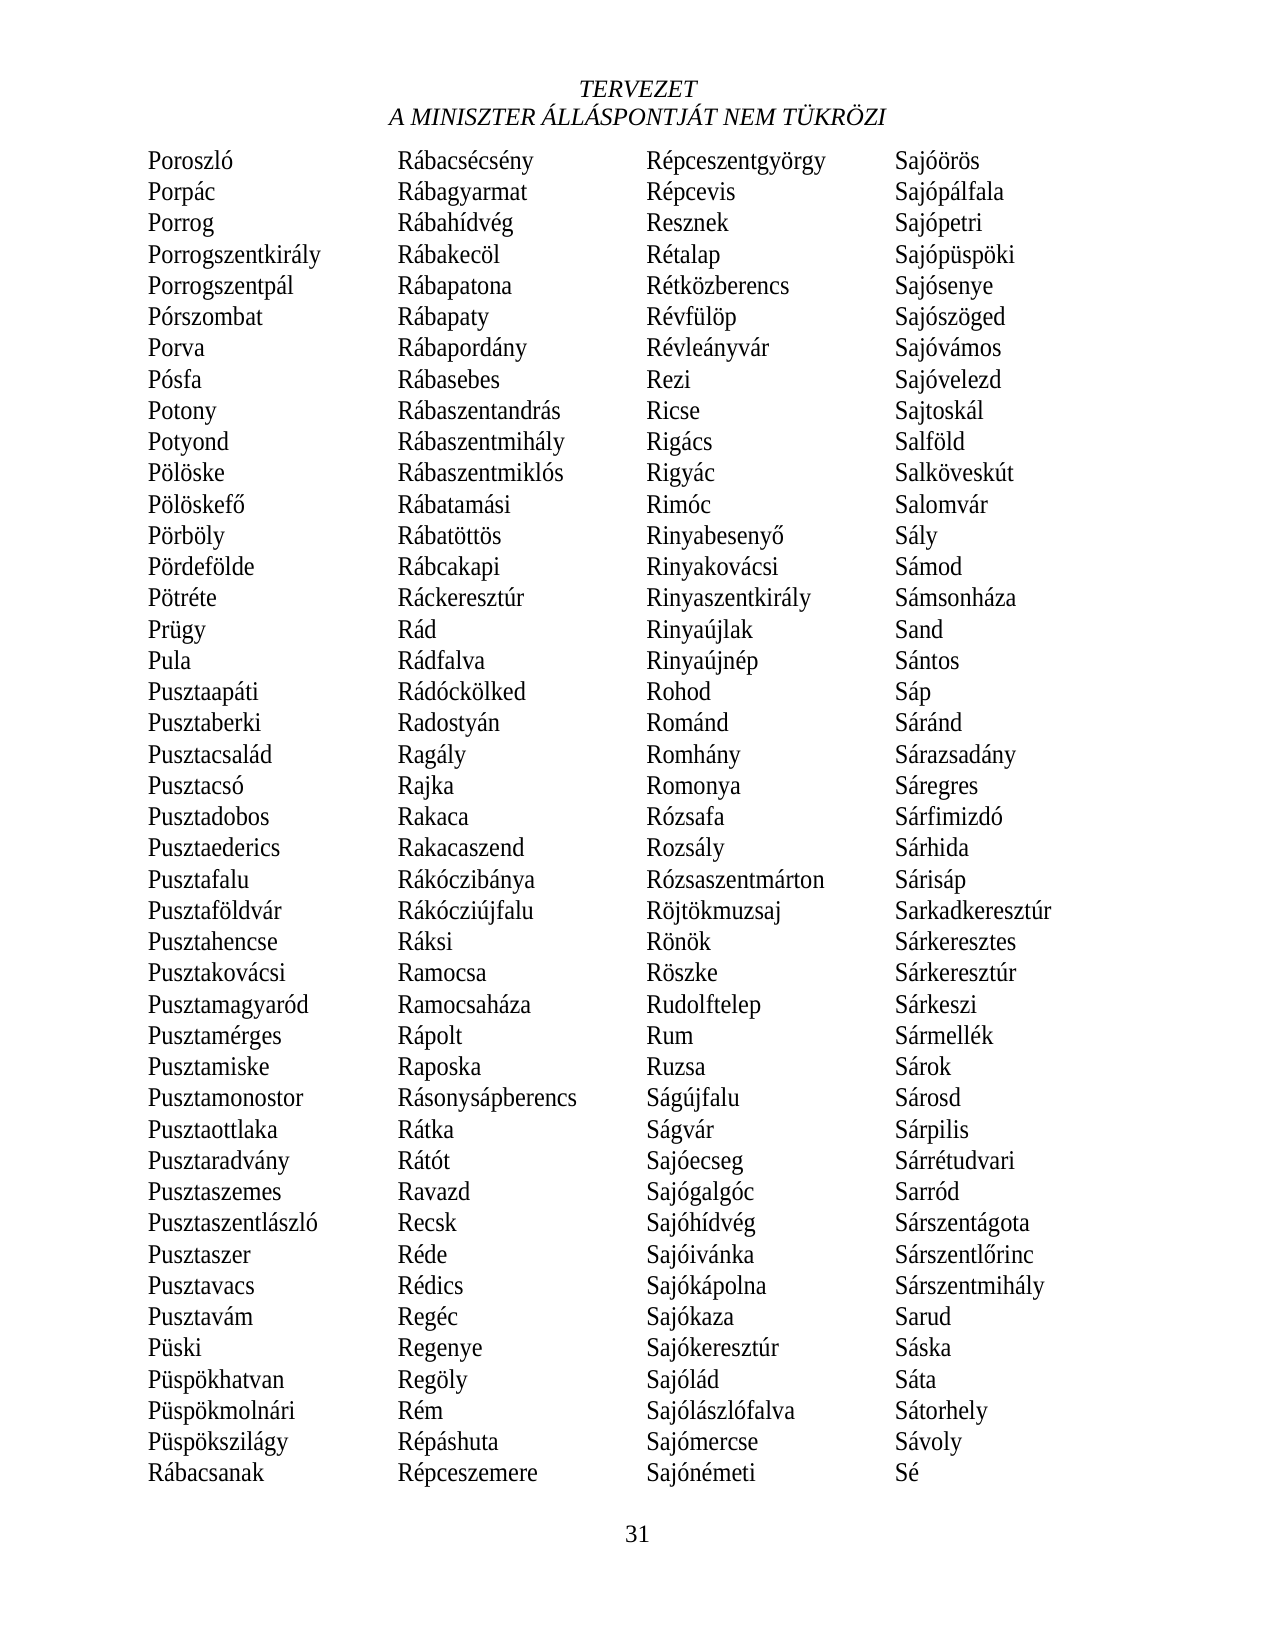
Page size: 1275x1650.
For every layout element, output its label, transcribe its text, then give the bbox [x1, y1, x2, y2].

text Pusztaszer [148, 1241, 380, 1268]
text Pusztavám [148, 1304, 380, 1331]
text Rinyaújlak [646, 616, 878, 643]
text Sajóecseg [646, 1148, 878, 1175]
text Püski [148, 1335, 380, 1362]
text Sajószöged [894, 304, 1127, 331]
text Pusztahencse [148, 929, 380, 956]
text Pusztaszemes [148, 1179, 380, 1206]
text Rimóc [646, 491, 878, 518]
text Regenye [397, 1335, 629, 1362]
text Pötréte [148, 585, 380, 612]
text Sajóvámos [894, 335, 1127, 362]
text Románd [646, 710, 878, 737]
text Rádfalva [397, 648, 629, 675]
text Rábatamási [397, 491, 629, 518]
text Rábahídvég [397, 210, 629, 237]
text Resznek [646, 210, 878, 237]
text Poroszló [148, 148, 380, 175]
text Rábacsanak [148, 1460, 380, 1487]
text Ságvár [646, 1116, 878, 1143]
text Rakaca [397, 804, 629, 831]
text Rózsafa [646, 804, 878, 831]
text Pusztacsó [148, 773, 380, 800]
text Répceszentgyörgy [646, 148, 878, 175]
text Sand [894, 616, 1127, 643]
text Pusztaapáti [148, 679, 380, 706]
text Sajómercse [646, 1429, 878, 1456]
text Sajókaza [646, 1304, 878, 1331]
text Rátót [397, 1148, 629, 1175]
text Pusztaradvány [148, 1148, 380, 1175]
text Sajólászlófalva [646, 1398, 878, 1425]
text Rábapordány [397, 335, 629, 362]
text Potyond [148, 429, 380, 456]
text Sajóhídvég [646, 1210, 878, 1237]
text Pusztaberki [148, 710, 380, 737]
text Rózsaszentmárton [646, 866, 878, 893]
text Pusztaederics [148, 835, 380, 862]
text Révfülöp [646, 304, 878, 331]
text Prügy [148, 616, 380, 643]
text Salföld [894, 429, 1127, 456]
text Sámsonháza [894, 585, 1127, 612]
text Pördefölde [148, 554, 380, 581]
text Pula [148, 648, 380, 675]
text Rábaszentandrás [397, 398, 629, 425]
text Regéc [397, 1304, 629, 1331]
text Porrog [148, 210, 380, 237]
text Ságújfalu [646, 1085, 878, 1112]
text Salköveskút [894, 460, 1127, 487]
text Rábagyarmat [397, 179, 629, 206]
text Porrogszentkirály [148, 241, 380, 268]
text Pörböly [148, 523, 380, 550]
text Raposka [397, 1054, 629, 1081]
text Pusztamiske [148, 1054, 380, 1081]
text Rudolftelep [646, 991, 878, 1018]
text Rétalap [646, 241, 878, 268]
text Potony [148, 398, 380, 425]
text Rábacsécsény [397, 148, 629, 175]
text Rábasebes [397, 366, 629, 393]
text Rezi [646, 366, 878, 393]
text Röszke [646, 960, 878, 987]
text Sajóörös [894, 148, 1127, 175]
text Rádóckölked [397, 679, 629, 706]
text Pusztadobos [148, 804, 380, 831]
text Püspökhatvan [148, 1366, 380, 1393]
text Sajónémeti [646, 1460, 878, 1487]
text Sajópüspöki [894, 241, 1127, 268]
text Rábcakapi [397, 554, 629, 581]
text Répceszemere [397, 1460, 629, 1487]
text Pusztaszentlászló [148, 1210, 380, 1237]
text Rásonysápberencs [397, 1085, 629, 1112]
text Rábapaty [397, 304, 629, 331]
text Rákóczibánya [397, 866, 629, 893]
text Romonya [646, 773, 878, 800]
text Sajókápolna [646, 1273, 878, 1300]
text Pusztaottlaka [148, 1116, 380, 1143]
text Rigyác [646, 460, 878, 487]
text Rakacaszend [397, 835, 629, 862]
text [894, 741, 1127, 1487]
text Ramocsa [397, 960, 629, 987]
text Rinyabesenyő [646, 523, 878, 550]
text Révleányvár [646, 335, 878, 362]
text Sajópálfala [894, 179, 1127, 206]
text Rém [397, 1398, 629, 1425]
text Sáránd [894, 710, 1127, 737]
text Sántos [894, 648, 1127, 675]
text Rinyakovácsi [646, 554, 878, 581]
text Sály [894, 523, 1127, 550]
text Recsk [397, 1210, 629, 1237]
text Salomvár [894, 491, 1127, 518]
text Rátka [397, 1116, 629, 1143]
text Répáshuta [397, 1429, 629, 1456]
text Rétközberencs [646, 273, 878, 300]
text Rohod [646, 679, 878, 706]
text Sajósenye [894, 273, 1127, 300]
text Répcevis [646, 179, 878, 206]
text Pusztavacs [148, 1273, 380, 1300]
text Porpác [148, 179, 380, 206]
text Sajógalgóc [646, 1179, 878, 1206]
text Pórszombat [148, 304, 380, 331]
text Rum [646, 1023, 878, 1050]
text Sajóvelezd [894, 366, 1127, 393]
text Rajka [397, 773, 629, 800]
text Sajókeresztúr [646, 1335, 878, 1362]
text Romhány [646, 741, 878, 768]
text Regöly [397, 1366, 629, 1393]
text Rábakecöl [397, 241, 629, 268]
text Pusztacsalád [148, 741, 380, 768]
text Pölöske [148, 460, 380, 487]
text Sámod [894, 554, 1127, 581]
text Röjtökmuzsaj [646, 898, 878, 925]
text Pusztakovácsi [148, 960, 380, 987]
text Rábapatona [397, 273, 629, 300]
text Réde [397, 1241, 629, 1268]
text Sajtoskál [894, 398, 1127, 425]
text Porrogszentpál [148, 273, 380, 300]
text Pusztamonostor [148, 1085, 380, 1112]
text Radostyán [397, 710, 629, 737]
text Püspökszilágy [148, 1429, 380, 1456]
text Porva [148, 335, 380, 362]
text Ricse [646, 398, 878, 425]
text Pölöskefő [148, 491, 380, 518]
text Ragály [397, 741, 629, 768]
text Rozsály [646, 835, 878, 862]
text Rédics [397, 1273, 629, 1300]
text Rád [397, 616, 629, 643]
text Rábaszentmiklós [397, 460, 629, 487]
text Pusztaföldvár [148, 898, 380, 925]
text Sáp [894, 679, 1127, 706]
text Rigács [646, 429, 878, 456]
text Ráckeresztúr [397, 585, 629, 612]
text Pusztamagyaród [148, 991, 380, 1018]
text Rábatöttös [397, 523, 629, 550]
text Pusztafalu [148, 866, 380, 893]
text Rinyaszentkirály [646, 585, 878, 612]
text Püspökmolnári [148, 1398, 380, 1425]
text Rábaszentmihály [397, 429, 629, 456]
text Pusztamérges [148, 1023, 380, 1050]
text Ráksi [397, 929, 629, 956]
text Sajóivánka [646, 1241, 878, 1268]
text Pósfa [148, 366, 380, 393]
text Ruzsa [646, 1054, 878, 1081]
text Rinyaújnép [646, 648, 878, 675]
text Rákócziújfalu [397, 898, 629, 925]
text Rápolt [397, 1023, 629, 1050]
text Sajópetri [894, 210, 1127, 237]
text Ramocsaháza [397, 991, 629, 1018]
text Ravazd [397, 1179, 629, 1206]
text Sajólád [646, 1366, 878, 1393]
text Rönök [646, 929, 878, 956]
